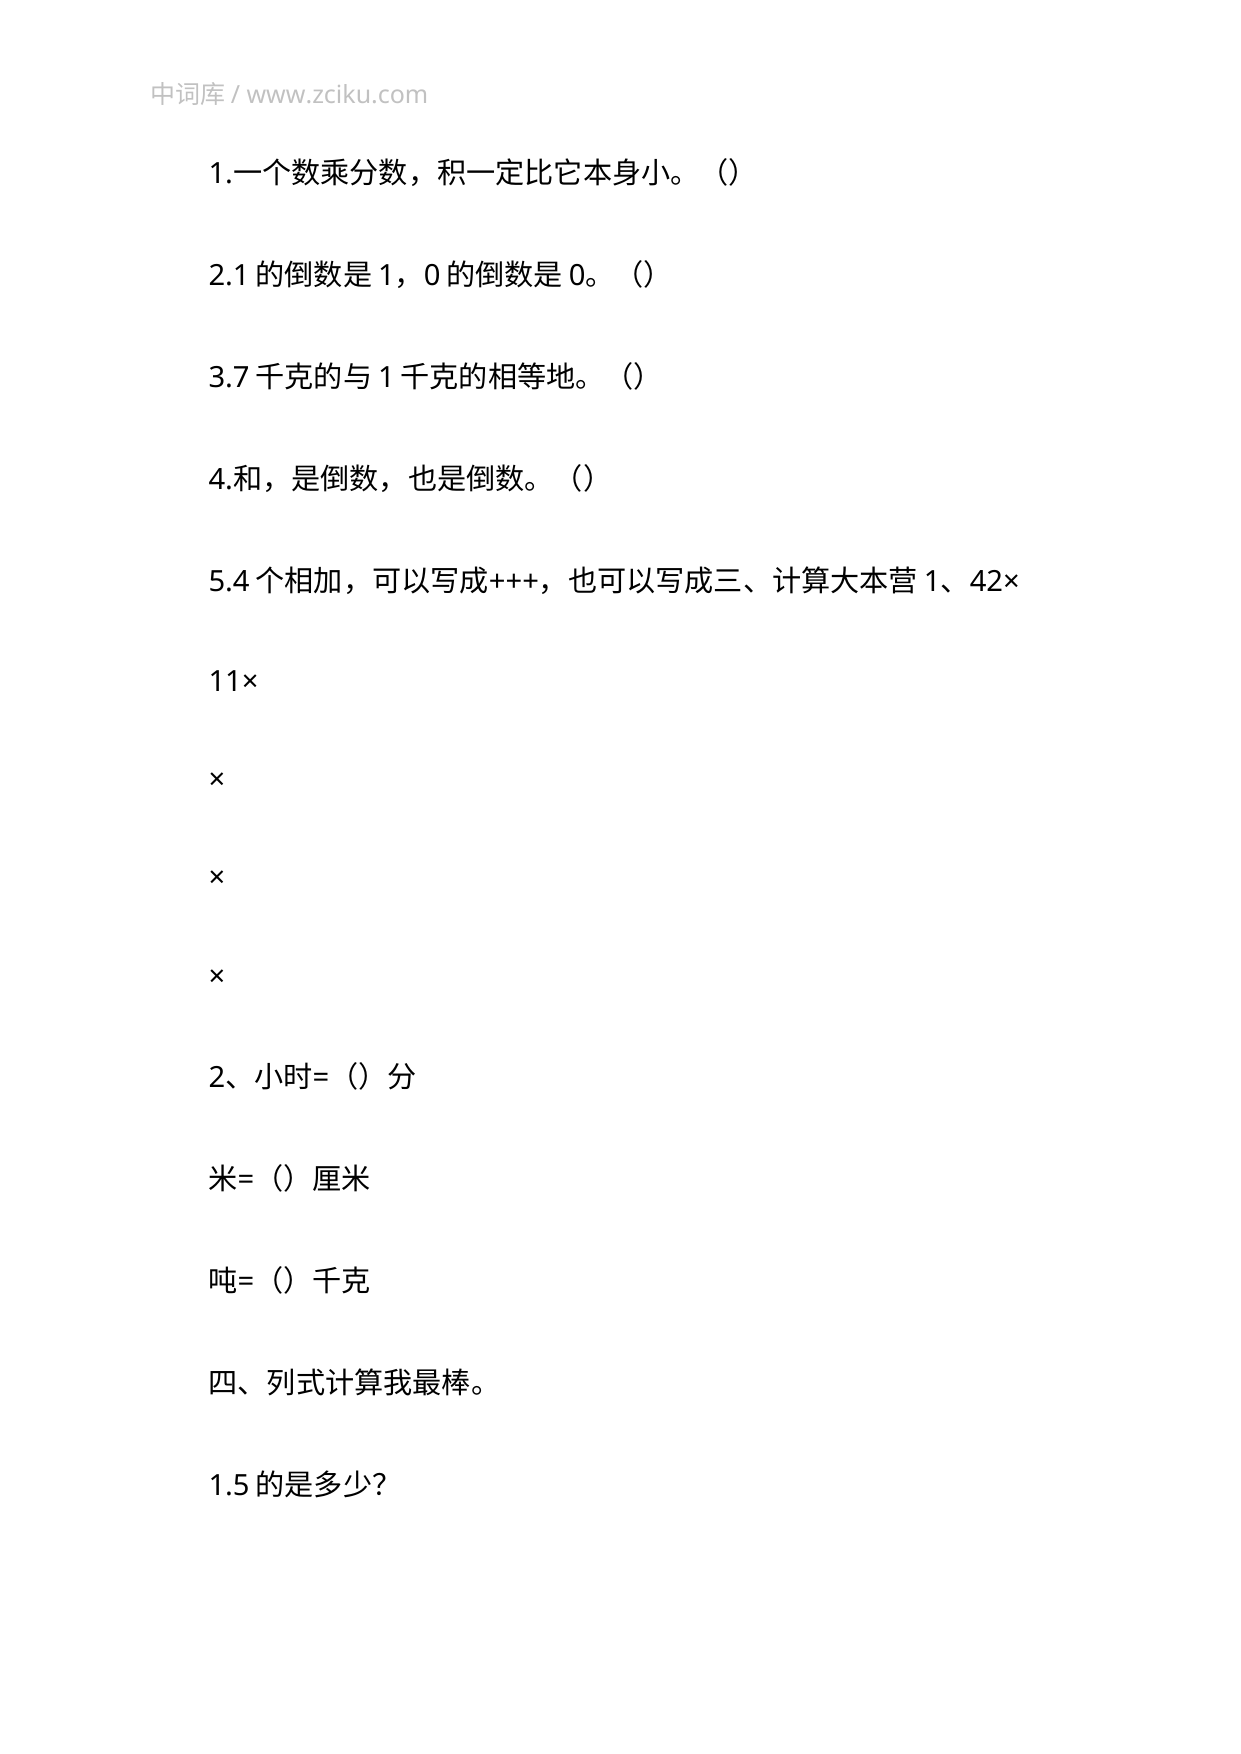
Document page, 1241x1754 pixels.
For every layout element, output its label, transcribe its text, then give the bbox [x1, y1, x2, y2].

text × [150, 955, 1090, 995]
text 米=（）厘米 [150, 1156, 1090, 1198]
text 吨=（）千克 [150, 1258, 1090, 1300]
text 3.7千克的与1千克的相等地。（） [150, 354, 1090, 396]
text 1.一个数乘分数，积一定比它本身小。（） [150, 150, 1090, 192]
text × [150, 758, 1090, 798]
text 2.1的倒数是1，0的倒数是0。（） [150, 252, 1090, 294]
text 2、小时=（）分 [150, 1054, 1090, 1096]
text 四、列式计算我最棒。 [150, 1359, 1090, 1402]
text × [150, 857, 1090, 896]
text 4.和，是倒数，也是倒数。（） [150, 456, 1090, 498]
text 5.4个相加，可以写成+++，也可以写成三、计算大本营1、42× [150, 558, 1090, 600]
text 1.5的是多少？ [150, 1461, 1090, 1504]
text 11× [150, 660, 1090, 699]
